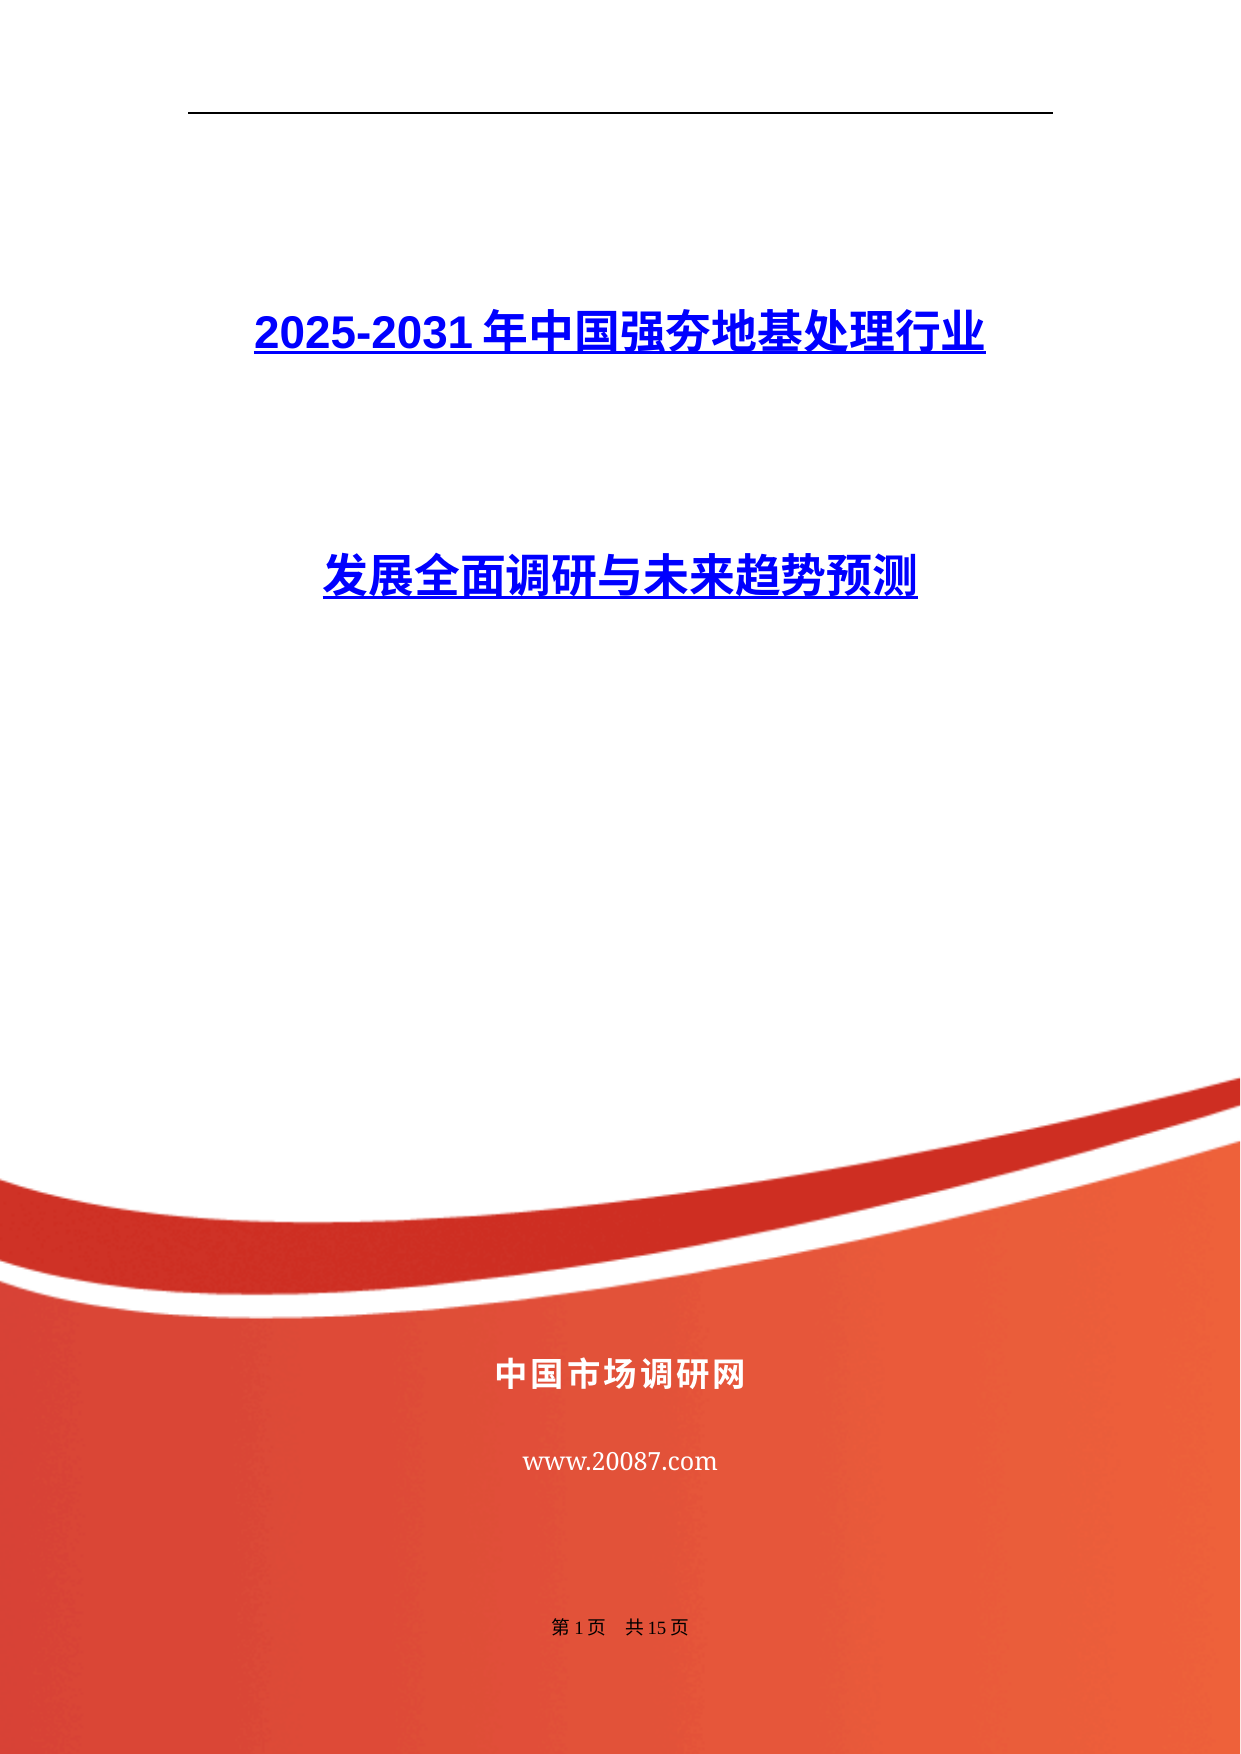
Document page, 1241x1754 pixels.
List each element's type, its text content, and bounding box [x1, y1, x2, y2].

text www.20087.com [187, 1428, 1053, 1493]
subtitle 中国市场调研网 [187, 1339, 1053, 1404]
picture [0, 1006, 1241, 1754]
table_header 2025-2031年中国强夯地基处理行业发展全面调研与未来趋势预测 [188, 207, 1053, 773]
